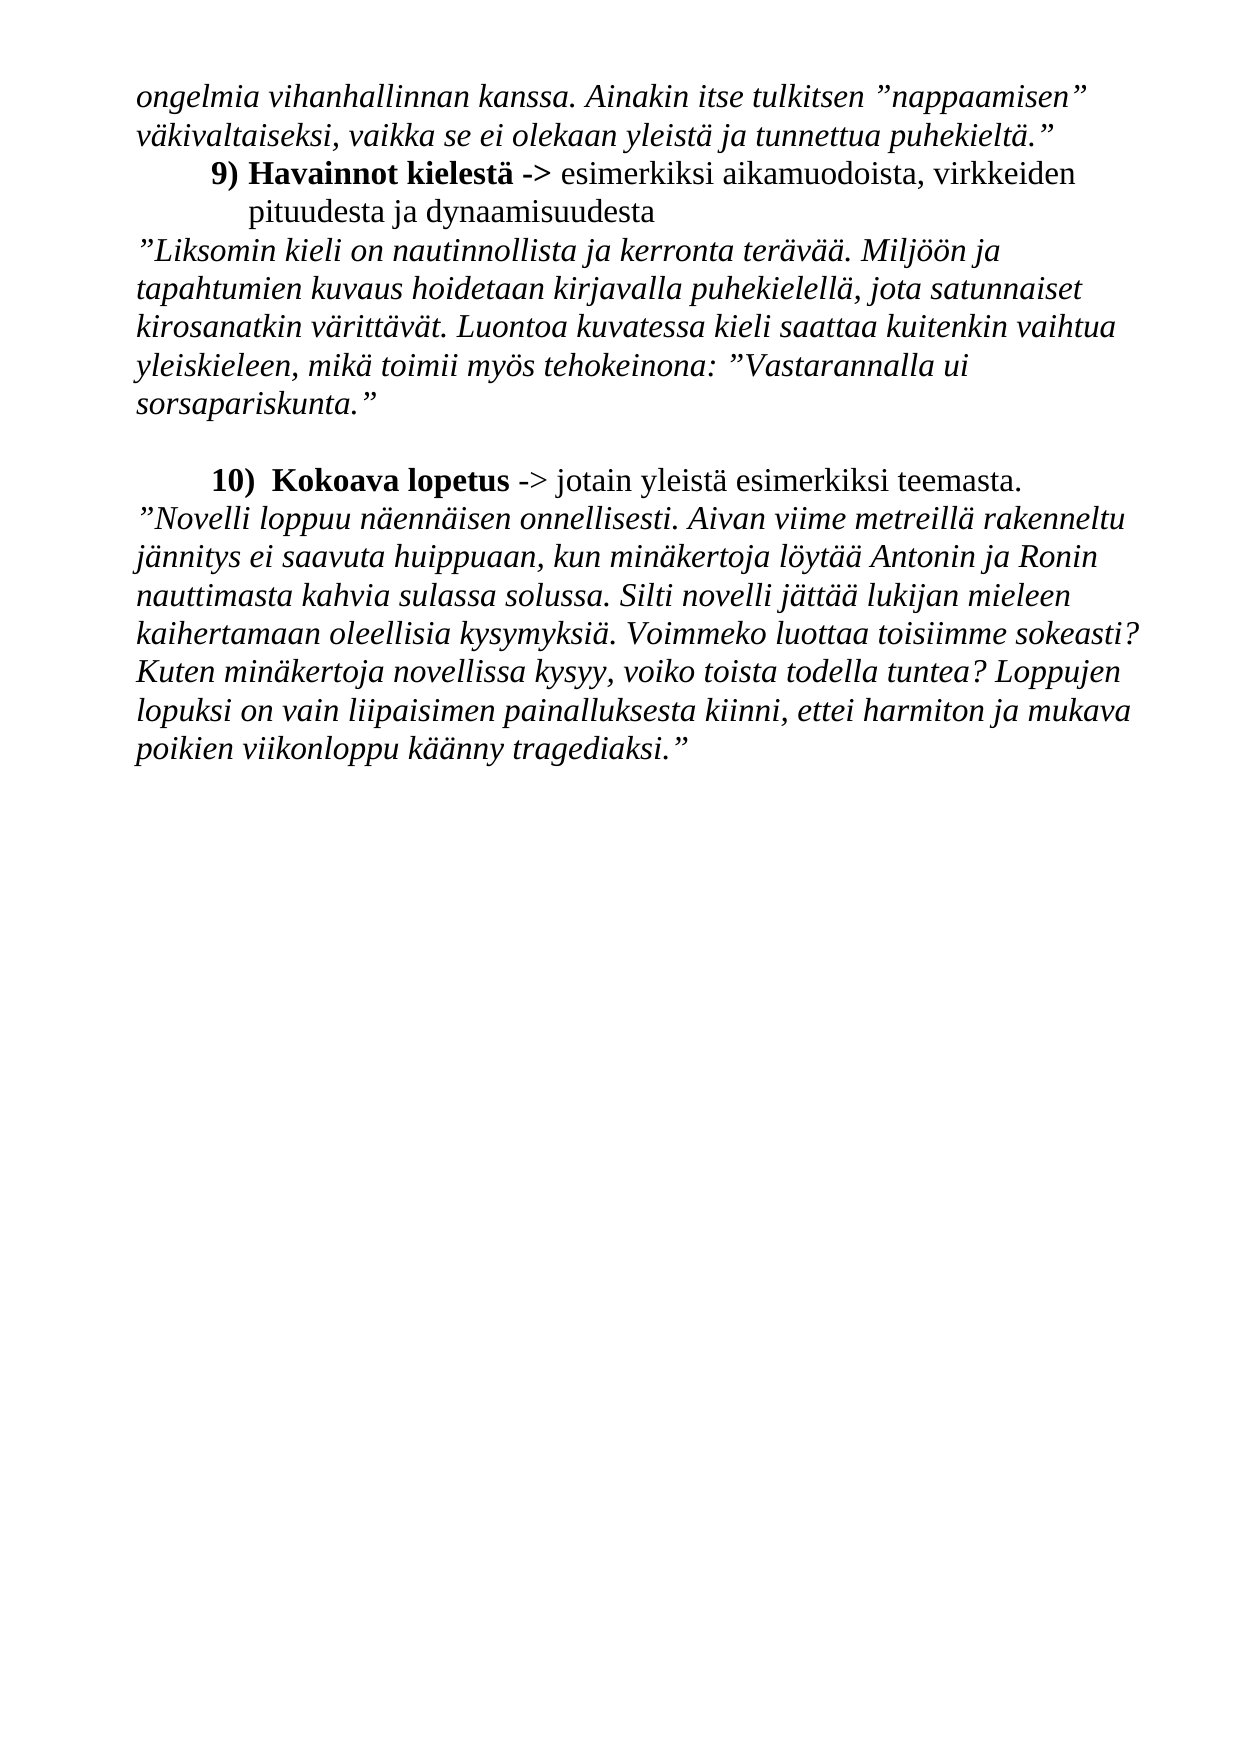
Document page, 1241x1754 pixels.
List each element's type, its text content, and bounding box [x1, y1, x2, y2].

list Kokoava lopetus -> jotain yleistä esimerkiksi teemasta. [211, 460, 1163, 498]
text ”Novelli loppuu näennäisen onnellisesti. Aivan viime metreillä rakenneltu jännitys ei saavuta huippuaan, kun minäkertoja löytää Antonin ja Ronin nauttimasta kahvia sulassa solussa. Silti novelli jättää lukijan mieleen kaihertamaan oleellisia kysymyksiä. Voimmeko luottaa toisiimme sokeasti? Kuten minäkertoja novellissa kysyy, voiko toista todella tuntea? Loppujen lopuksi on vain liipaisimen painalluksesta kiinni, ettei harmiton ja mukava poikien viikonloppu käänny tragediaksi.” [136, 498, 1163, 767]
text ”Liksomin kieli on nautinnollista ja kerronta terävää. Miljöön ja tapahtumien kuvaus hoidetaan kirjavalla puhekielellä, jota satunnaiset kirosanatkin värittävät. Luontoa kuvatessa kieli saattaa kuitenkin vaihtua yleiskieleen, mikä toimii myös tehokeinona: ”Vastarannalla ui sorsapariskunta.” [136, 230, 1163, 422]
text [136, 77, 1163, 153]
list Havainnot kielestä -> esimerkiksi aikamuodoista, virkkeiden pituudesta ja dynaamisuudesta [211, 153, 1163, 230]
